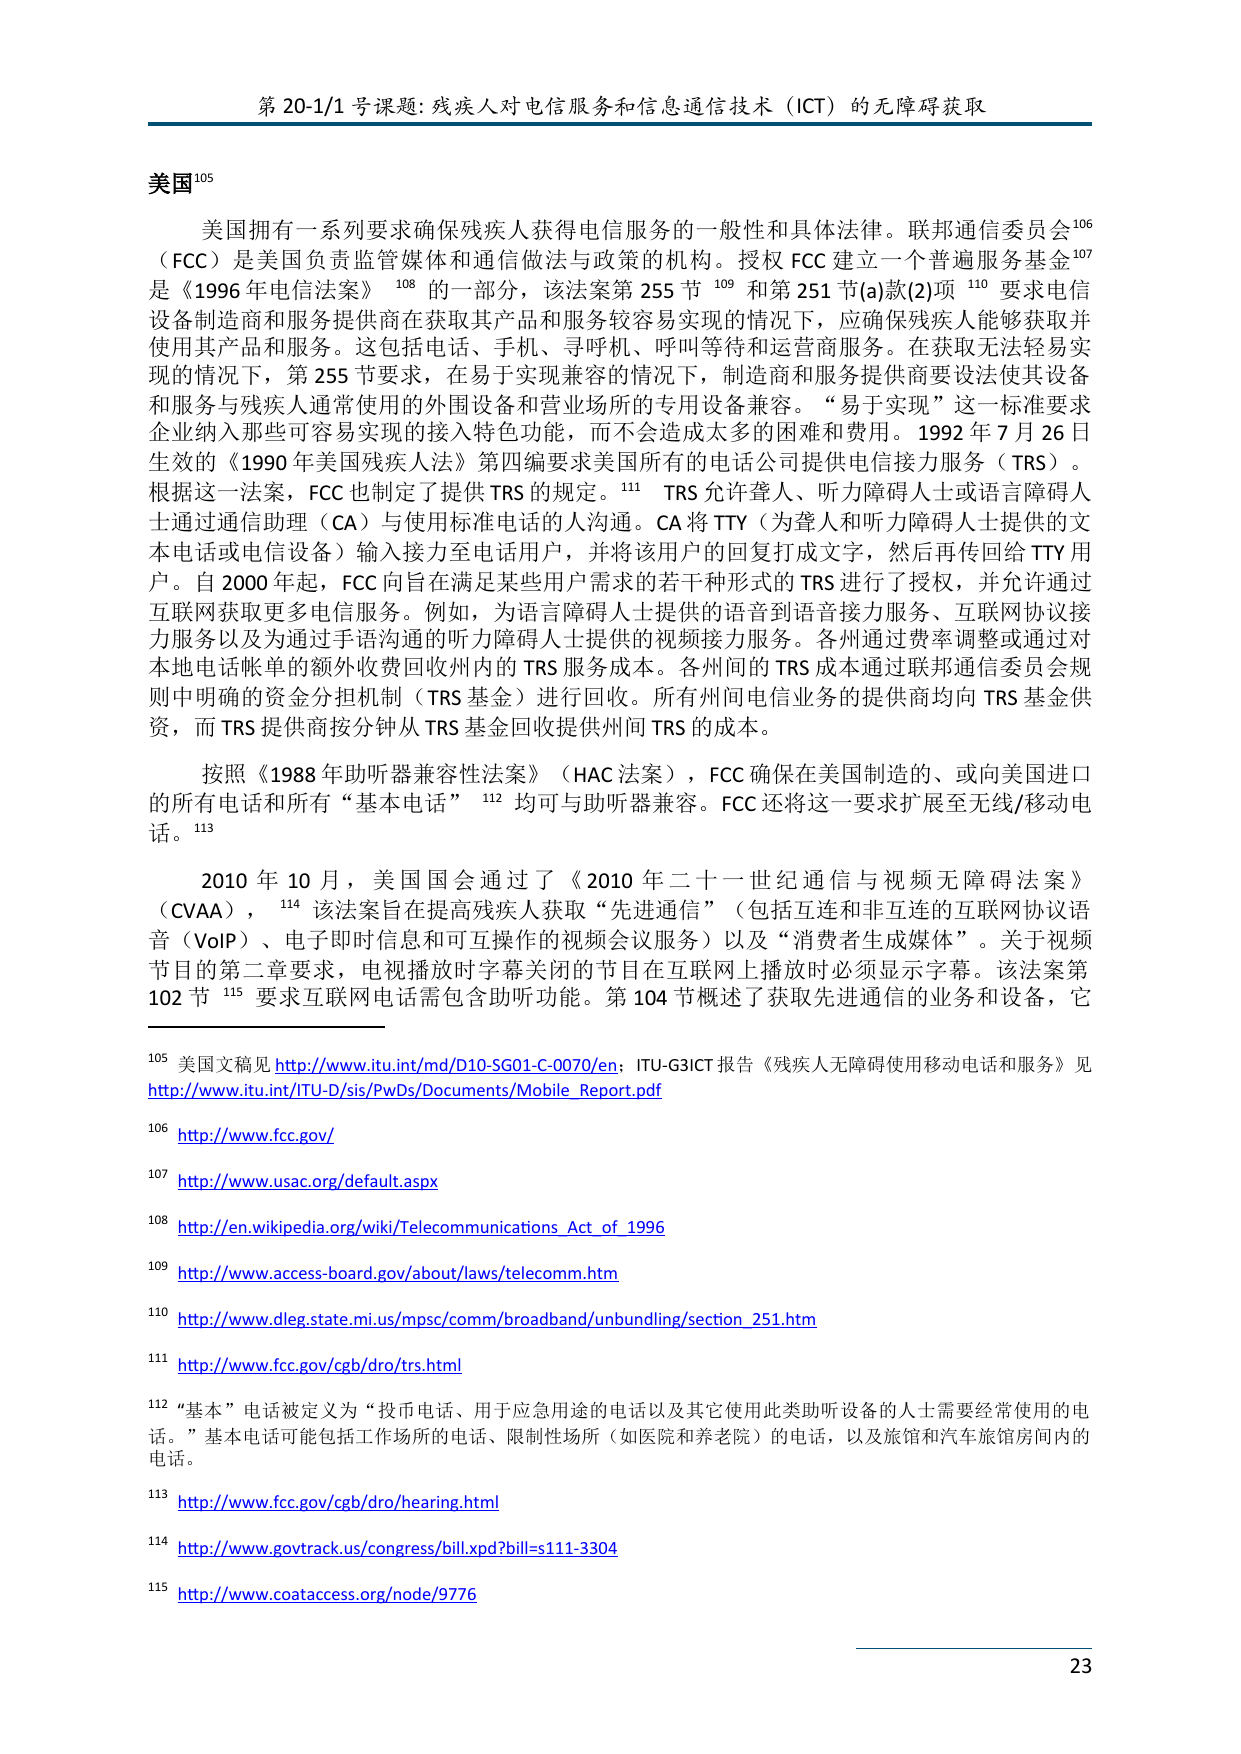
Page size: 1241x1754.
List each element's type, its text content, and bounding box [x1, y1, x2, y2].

text 美国拥有一系列要求确保残疾人获得电信服务的一般性和具体法律。联邦通信委员会 （FCC）是美国负责监管媒体和通信做法与政策的机构。授权FCC建立一个普遍服务基金 是《1996年电信法案》 的一部分，该法案第255节 和第251节(a)款(2)项 要求电信设备制造商和服务提供商在获取其产品和服务较容易实现的情况下，应确保残疾人能够获取并使用其产品和服务。这包括电话、手机、寻呼机、呼叫等待和运营商服务。在获取无法轻易实现的情况下，第255节要求，在易于实现兼容的情况下，制造商和服务提供商要设法使其设备和服务与残疾人通常使用的外围设备和营业场所的专用设备兼容。“易于实现”这一标准要求企业纳入那些可容易实现的接入特色功能，而不会造成太多的困难和费用。1992年7月26日生效的《1990年美国残疾人法》第四编要求美国所有的电话公司提供电信接力服务（TRS）。根据这一法案，FCC也制定了提供TRS的规定。 TRS允许聋人、听力障碍人士或语言障碍人士通过通信助理（CA）与使用标准电话的人沟通。CA将TTY（为聋人和听力障碍人士提供的文本电话或电信设备）输入接力至电话用户，并将该用户的回复打成文字，然后再传回给TTY用户。自2000年起，FCC向旨在满足某些用户需求的若干种形式的TRS进行了授权，并允许通过互联网获取更多电信服务。例如，为语言障碍人士提供的语音到语音接力服务、互联网协议接力服务以及为通过手语沟通的听力障碍人士提供的视频接力服务。各州通过费率调整或通过对本地电话帐单的额外收费回收州内的TRS服务成本。各州间的TRS成本通过联邦通信委员会规则中明确的资金分担机制（TRS基金）进行回收。所有州间电信业务的提供商均向TRS基金供资，而TRS提供商按分钟从TRS基金回收提供州间TRS的成本。 [148, 215, 1092, 741]
text 2010年10月，美国国会通过了《2010年二十一世纪通信与视频无障碍法案》（CVAA）， 该法案旨在提高残疾人获取“先进通信”（包括互连和非互连的互联网协议语音（VoIP）、电子即时信息和可互操作的视频会议服务）以及“消费者生成媒体”。关于视频节目的第二章要求，电视播放时字幕关闭的节目在互联网上播放时必须显示字幕。该法案第102节 要求互联网电话需包含助听功能。第104节概述了获取先进通信的业务和设备，它是对要求高级通信服务和设备具备无障碍获取能力的第255节的扩充。第104节包含一条修订后的标准，即，将“可实现的”定义为FCC所确定的合理的努力或费用。 [148, 866, 1092, 1012]
text 按照《1988年助听器兼容性法案》（HAC法案），FCC确保在美国制造的、或向美国进口的所有电话和所有“基本电话” 均可与助听器兼容。FCC还将这一要求扩展至无线/移动电话。 [148, 759, 1092, 847]
subtitle 美国 [148, 169, 1092, 197]
